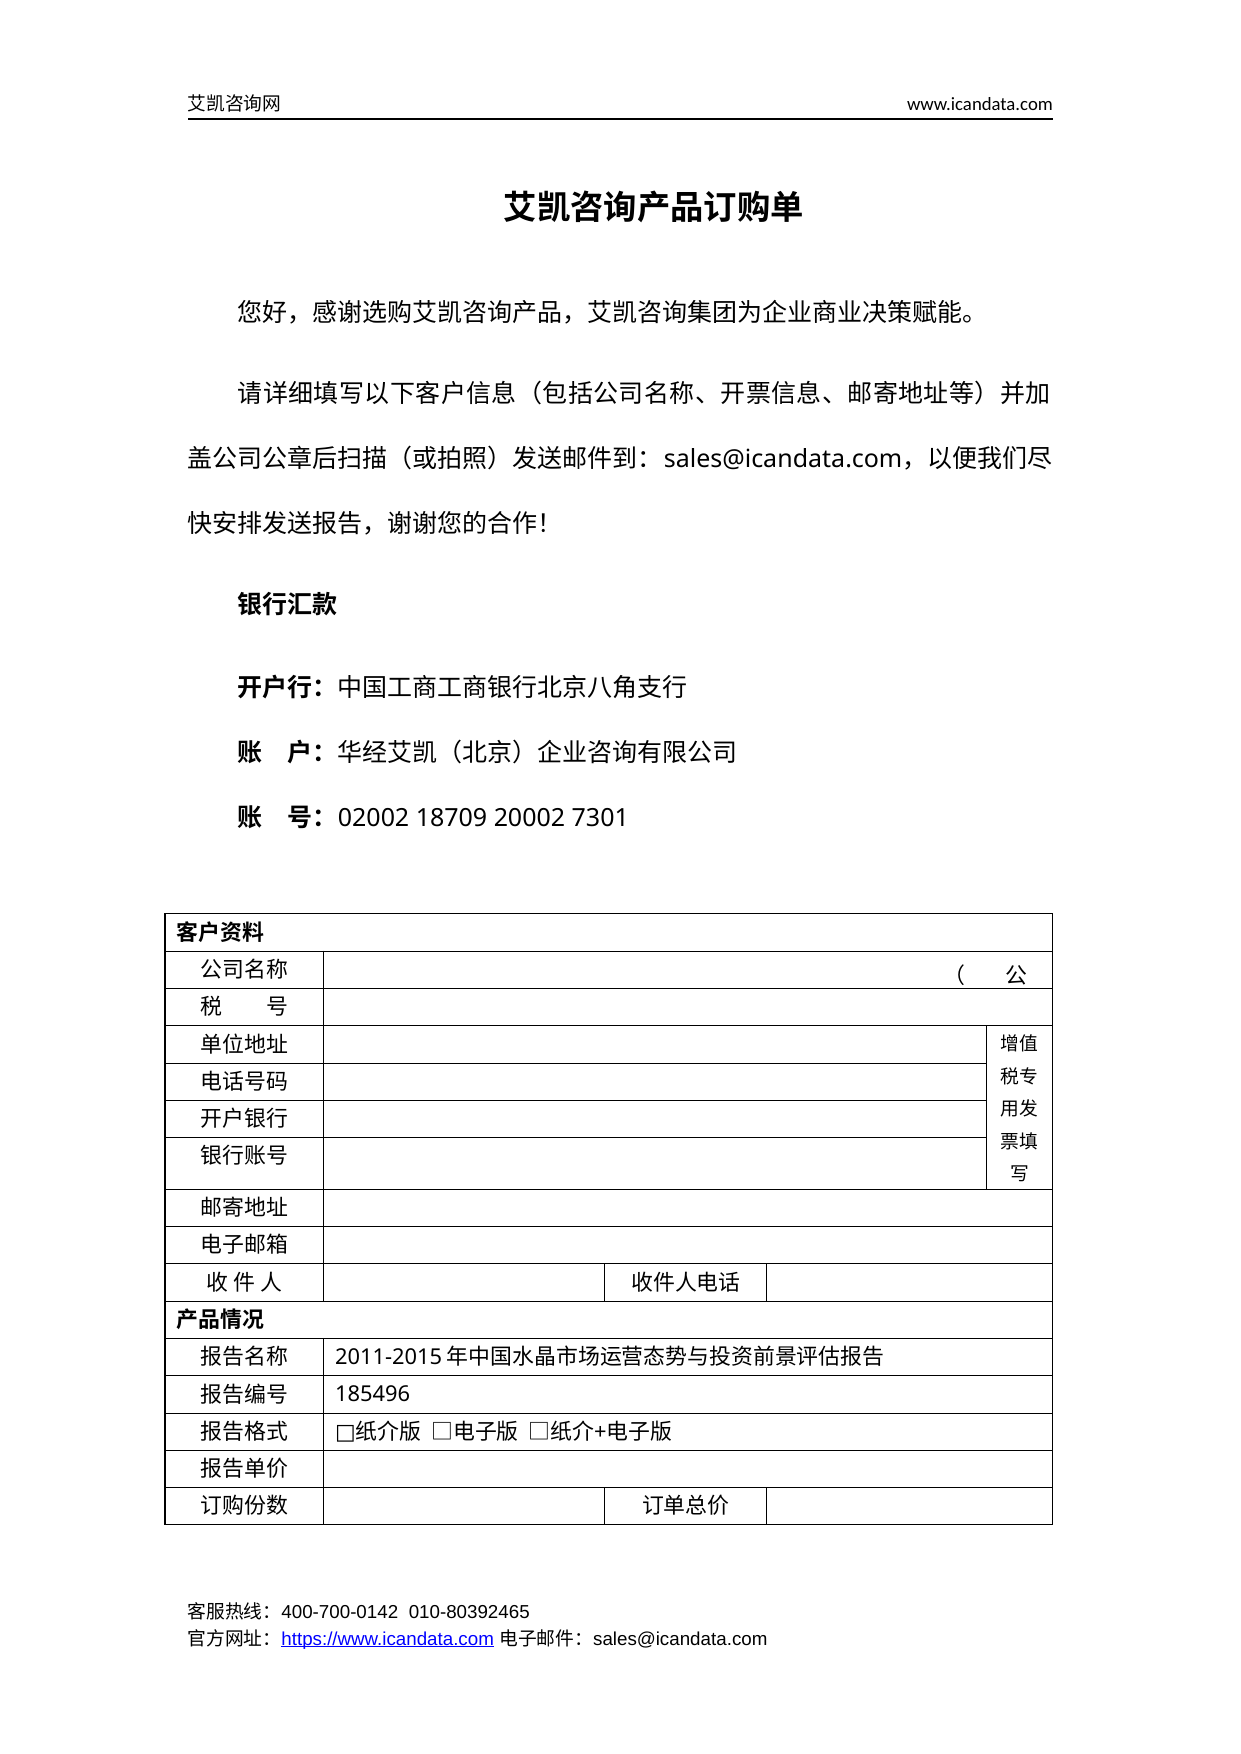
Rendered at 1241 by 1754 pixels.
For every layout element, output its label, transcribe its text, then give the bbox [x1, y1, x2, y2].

table_cell [324, 1451, 1052, 1487]
table_cell 电子邮箱 [166, 1227, 323, 1263]
table_cell 收 件 人 [166, 1264, 323, 1301]
table_cell 电话号码 [166, 1064, 323, 1100]
table_cell 收件人电话 [605, 1264, 766, 1301]
table_cell 订购份数 [166, 1488, 323, 1524]
text 请详细填写以下客户信息（包括公司名称、开票信息、邮寄地址等）并加盖公司公章后扫描（或拍照）发送邮件到：sales@icandata.com，以便我们尽快安排发送报告，谢谢您的合作！ [187, 359, 1053, 554]
table_cell 订单总价 [605, 1488, 766, 1524]
table_cell [324, 1026, 986, 1062]
table_cell 2011-2015年中国水晶市场运营态势与投资前景评估报告 [324, 1339, 1052, 1375]
table_cell 185496 [324, 1376, 1052, 1412]
table_cell 邮寄地址 [166, 1190, 323, 1226]
table_cell [767, 1488, 1052, 1524]
table_cell [767, 1264, 1052, 1301]
text 银行汇款 [187, 570, 1053, 635]
table_cell 公司名称 [166, 952, 323, 988]
table_cell [324, 1101, 986, 1137]
text 艾凯咨询产品订购单 [187, 172, 1053, 237]
table_cell [324, 1488, 604, 1524]
table_cell [324, 1264, 604, 1301]
table_cell □纸介版 □电子版 □纸介+电子版 [324, 1414, 1052, 1450]
table_cell [324, 1227, 1052, 1263]
table_cell 银行账号 [166, 1138, 323, 1189]
table_cell [324, 1190, 1052, 1226]
table_cell 单位地址 [166, 1026, 323, 1062]
table_cell 产品情况 [166, 1302, 1052, 1338]
table_cell 报告单价 [166, 1451, 323, 1487]
table_cell 开户银行 [166, 1101, 323, 1137]
table_cell 税 号 [166, 989, 323, 1025]
table_cell 报告编号 [166, 1376, 323, 1412]
table_cell [324, 1064, 986, 1100]
table_cell 报告格式 [166, 1414, 323, 1450]
table_cell [324, 1138, 986, 1189]
table_cell [324, 989, 1052, 1025]
text 您好，感谢选购艾凯咨询产品，艾凯咨询集团为企业商业决策赋能。 [187, 278, 1053, 343]
table_cell 增值税专用发票填写 [987, 1026, 1052, 1189]
table_header 客户资料 [166, 914, 1052, 951]
text 开户行：中国工商工商银行北京八角支行 [187, 653, 1053, 718]
table_cell 报告名称 [166, 1339, 323, 1375]
text 账 号：02002 18709 20002 7301 [187, 783, 1053, 848]
text 账 户：华经艾凯（北京）企业咨询有限公司 [187, 718, 1053, 783]
table_cell [324, 952, 1052, 988]
